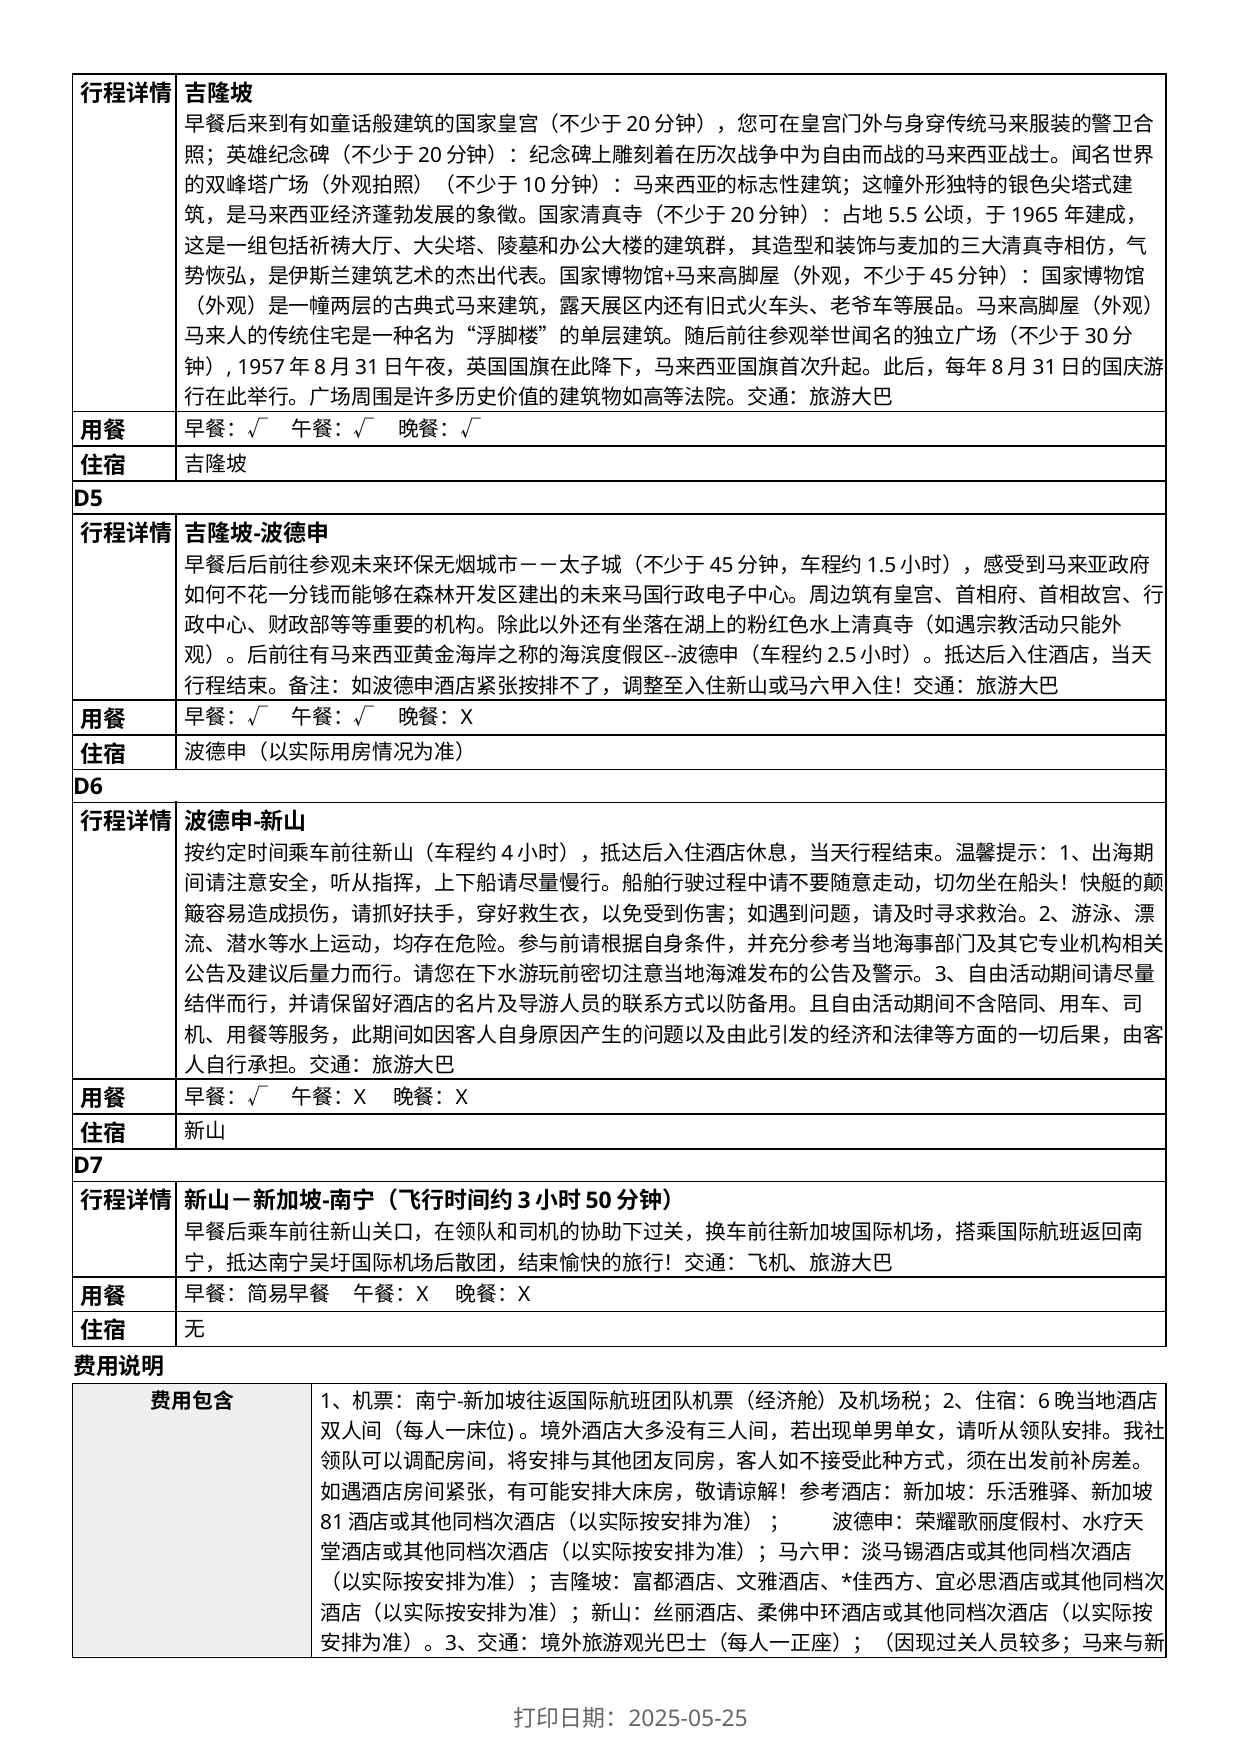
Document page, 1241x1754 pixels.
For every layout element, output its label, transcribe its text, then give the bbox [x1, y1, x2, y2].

table_cell 住宿 [73, 736, 175, 769]
table_cell 新山－新加坡-南宁（飞行时间约3小时50分钟） 早餐后乘车前往新山关口，在领队和司机的协助下过关，换车前往新加坡国际机场，搭乘国际航班返回南宁，抵达南宁吴圩国际机场后散团，结束愉快的旅行！ [177, 1182, 1165, 1276]
table_cell 早餐：√ 午餐：X 晚餐：X [177, 1080, 1165, 1113]
table_cell D5 [73, 482, 1165, 513]
table_cell 吉隆坡 [177, 447, 1165, 480]
table_cell 行程详情 [73, 515, 175, 699]
table_header 费用包含 [73, 1384, 311, 1656]
table_cell 早餐：√ 午餐：√ 晚餐：√ [177, 412, 1165, 445]
table_cell 吉隆坡 早餐后来到有如童话般建筑的国家皇宫（不少于20分钟），您可在皇宫门外与身穿传统马来服装的警卫合照；英雄纪念碑（不少于20分钟）：纪念碑上雕刻着在历次战争中为自由而战的马来西亚战士。闻名世界的双峰塔广场（外观拍照）（不少于10分钟）：马来西亚的标志性建筑；这幢外形独特的银色尖塔式建筑，是马来西亚经济蓬勃发展的象徵。国家清真寺（不少于20分钟）：占地 5.5 公顷，于 1965 年建成，这是一组包括祈祷大厅、大尖塔、陵墓和办公大楼的建筑群， 其造型和装饰与麦加的三大清真寺相仿，气势恢弘，是伊斯兰建筑艺术的杰出代表。国家博物馆+马来高脚屋（外观，不少于45分钟）：国家博物馆（外观）是一幢两层的古典式马来建筑，露天展区内还有旧式火车头、老爷车等展品。马来高脚屋（外观）马来人的传统住宅是一种名为“浮脚楼”的单层建筑。随后前往参观举世闻名的独立广场（不少于30分钟）, 1957年8月31日午夜，英国国旗在此降下，马来西亚国旗首次升起。此后，每年8月31日的国庆游行在此举行。广场周围是许多历史价值的建筑物如高等法院。 [177, 75, 1165, 411]
table_cell 行程详情 [73, 75, 175, 411]
table_cell D6 [73, 770, 1165, 801]
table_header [312, 1384, 1165, 1656]
table_cell 早餐：简易早餐 午餐：X 晚餐：X [177, 1278, 1165, 1311]
table_cell 住宿 [73, 1115, 175, 1148]
table_cell D7 [73, 1150, 1165, 1181]
table_cell 波德申-新山 按约定时间乘车前往新山（车程约4小时），抵达后入住酒店休息，当天行程结束。 [177, 803, 1165, 1078]
table_cell 早餐：√ 午餐：√ 晚餐：X [177, 701, 1165, 734]
table_cell 吉隆坡-波德申 早餐后后前往参观未来环保无烟城市－－太子城（不少于45分钟，车程约1.5小时），感受到马来亚政府如何不花一分钱而能够在森林开发区建出的未来马国行政电子中心。周边筑有皇宫、首相府、首相故宫、行政中心、财政部等等重要的机构。除此以外还有坐落在湖上的粉红色水上清真寺（如遇宗教活动只能外观）。 [177, 515, 1165, 699]
table_cell 无 [177, 1312, 1165, 1346]
table_cell 波德申（以实际用房情况为准） [177, 736, 1165, 769]
table_cell 住宿 [73, 447, 175, 480]
table_cell 行程详情 [73, 1182, 175, 1276]
table_cell 住宿 [73, 1312, 175, 1346]
table_cell 行程详情 [73, 803, 175, 1078]
table_cell 用餐 [73, 1278, 175, 1311]
table_cell 用餐 [73, 701, 175, 734]
table_cell 新山 [177, 1115, 1165, 1148]
table_cell 用餐 [73, 1080, 175, 1113]
table_cell 用餐 [73, 412, 175, 445]
text 费用说明 [73, 1348, 1167, 1381]
